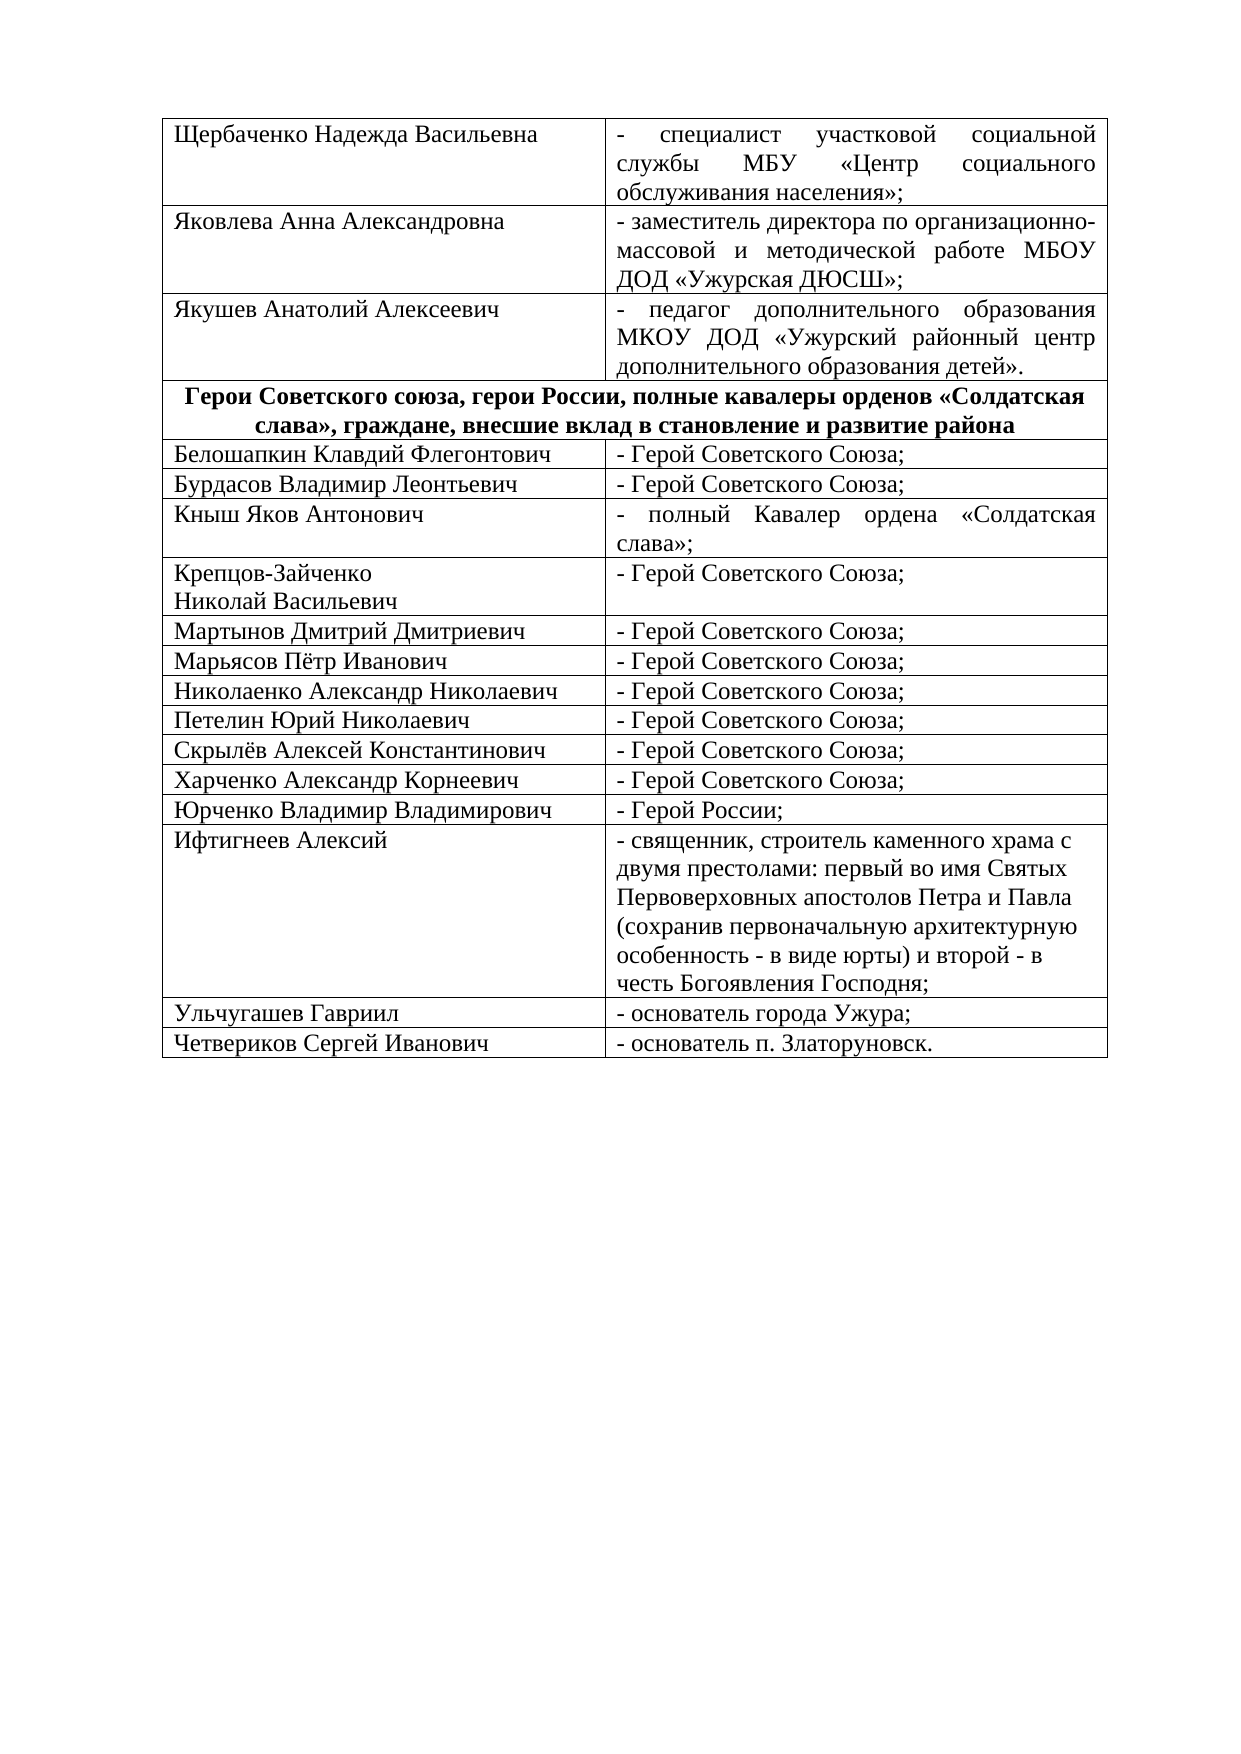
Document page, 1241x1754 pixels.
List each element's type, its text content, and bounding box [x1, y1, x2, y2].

table_cell - священник, строитель каменного храма с двумя престолами: первый во имя Святых Первоверховных апостолов Петра и Павла (сохранив первоначальную архитектурную особенность - в виде юрты) и второй - в честь Богоявления Господня; [606, 825, 1107, 997]
table_cell - Герой Советского Союза; [606, 616, 1107, 645]
table_cell - основатель п. Златоруновск. [606, 1028, 1107, 1057]
table_cell - Герой Советского Союза; [606, 706, 1107, 734]
table_cell - педагог дополнительного образования МКОУ ДОД «Ужурский районный центр дополнительного образования детей». [606, 294, 1107, 380]
table_cell Герои Советского союза, герои России, полные кавалеры орденов «Солдатская слава», граждане, внесшие вклад в становление и развитие района [163, 381, 1107, 438]
table_cell Бурдасов Владимир Леонтьевич [163, 469, 605, 498]
table_cell Щербаченко Надежда Васильевна [163, 119, 605, 205]
table_cell Юрченко Владимир Владимирович [163, 795, 605, 824]
table_cell Марьясов Пётр Иванович [163, 646, 605, 675]
table_cell - Герой Советского Союза; [606, 469, 1107, 498]
table_cell Четвериков Сергей Иванович [163, 1028, 605, 1057]
table_cell - Герой Советского Союза; [606, 440, 1107, 468]
table_cell Харченко Александр Корнеевич [163, 765, 605, 794]
table_cell - специалист участковой социальной службы МБУ «Центр социального обслуживания населения»; [606, 119, 1107, 205]
table_cell Яковлева Анна Александровна [163, 206, 605, 293]
table_cell Николаенко Александр Николаевич [163, 676, 605, 704]
table_cell Мартынов Дмитрий Дмитриевич [163, 616, 605, 645]
table_cell Петелин Юрий Николаевич [163, 706, 605, 734]
table_cell Крепцов-Зайченко Николай Васильевич [163, 558, 605, 615]
table_cell Кныш Яков Антонович [163, 499, 605, 557]
table_cell Ульчугашев Гавриил [163, 998, 605, 1027]
table_cell - заместитель директора по организационно-массовой и методической работе МБОУ ДОД «Ужурская ДЮСШ»; [606, 206, 1107, 293]
table_cell - Герой России; [606, 795, 1107, 824]
table_cell - Герой Советского Союза; [606, 765, 1107, 794]
table_cell Белошапкин Клавдий Флегонтович [163, 440, 605, 468]
table_cell - основатель города Ужура; [606, 998, 1107, 1027]
table_cell Якушев Анатолий Алексеевич [163, 294, 605, 380]
table_cell - Герой Советского Союза; [606, 676, 1107, 704]
table_cell - Герой Советского Союза; [606, 735, 1107, 764]
table_cell - Герой Советского Союза; [606, 558, 1107, 615]
table_cell - полный Кавалер ордена «Солдатская слава»; [606, 499, 1107, 557]
table_cell Ифтигнеев Алексий [163, 825, 605, 997]
table_cell - Герой Советского Союза; [606, 646, 1107, 675]
table_cell Скрылёв Алексей Константинович [163, 735, 605, 764]
